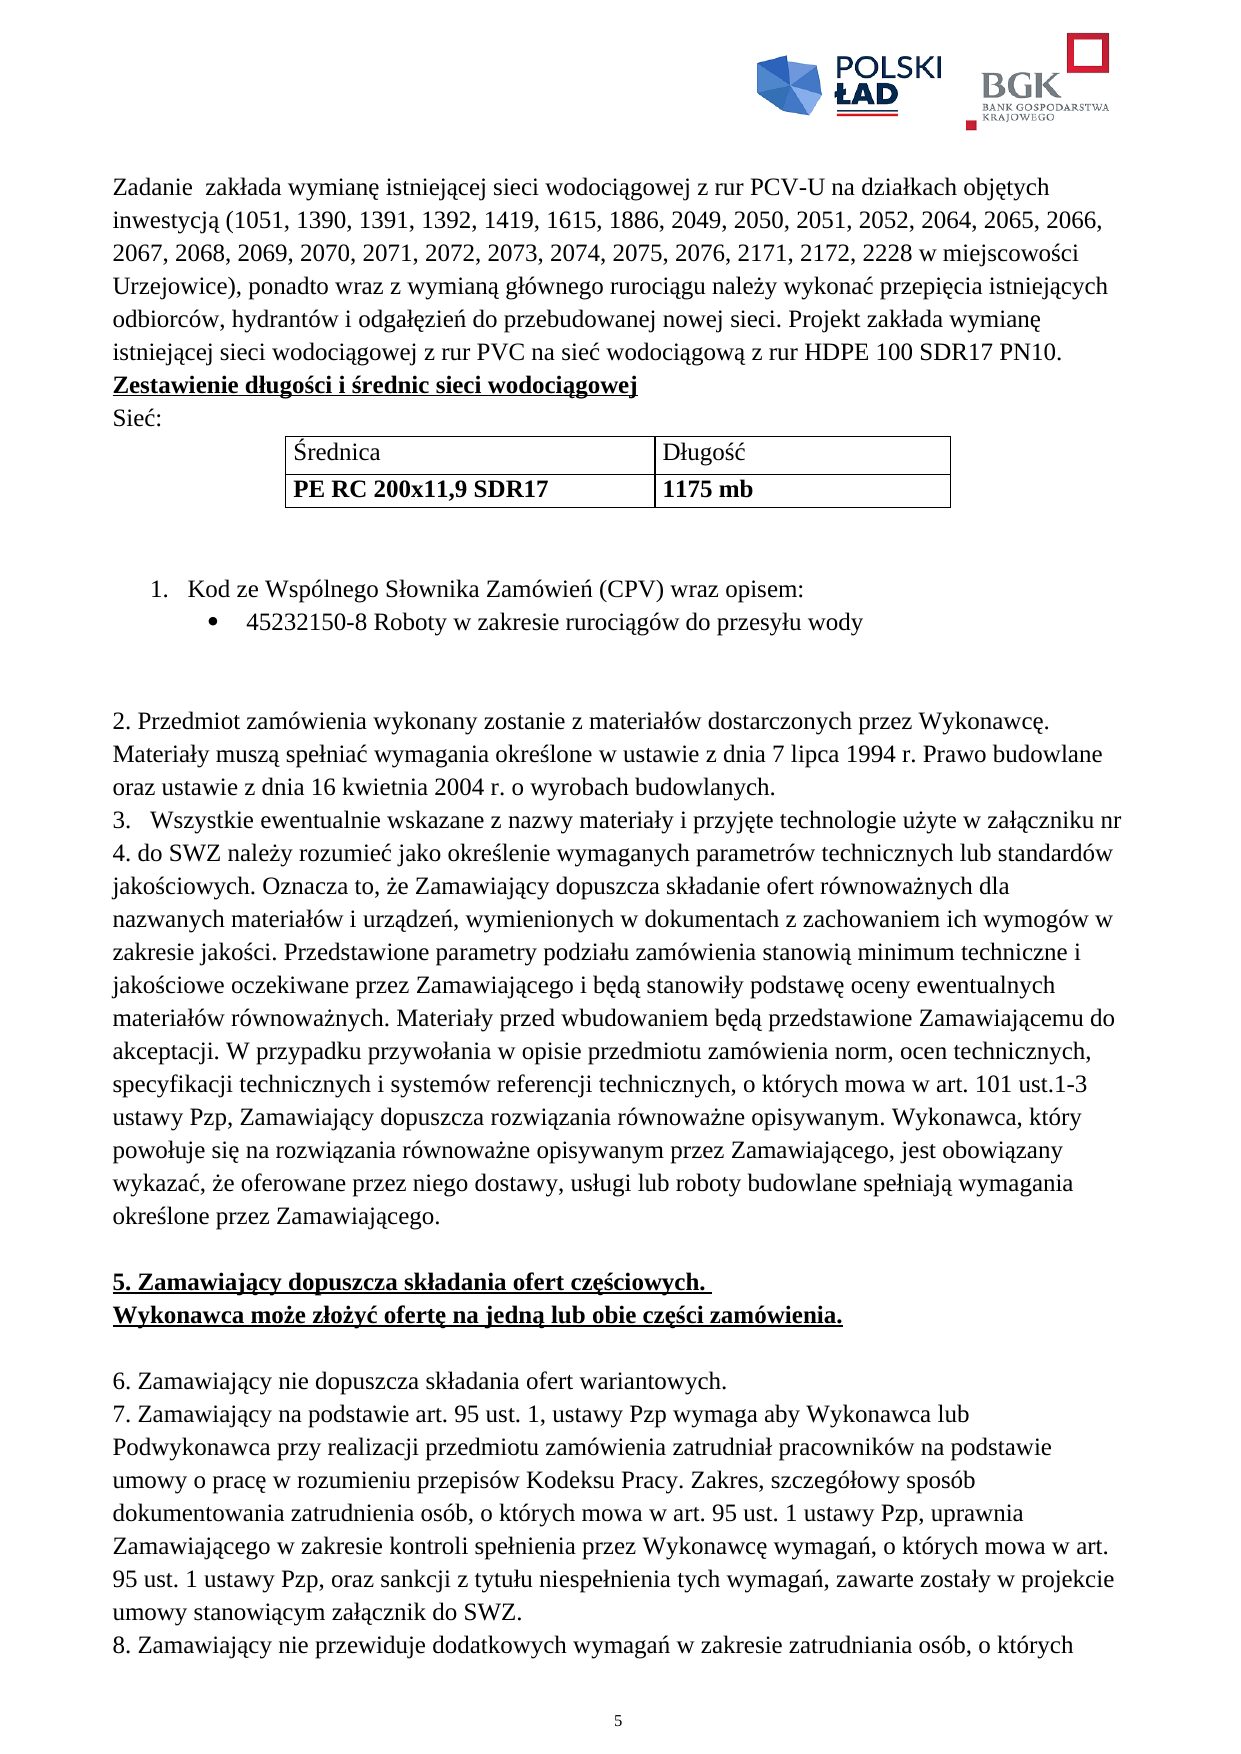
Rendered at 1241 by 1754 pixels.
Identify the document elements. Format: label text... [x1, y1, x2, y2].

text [112, 1631, 1124, 1659]
text 3. Wszystkie ewentualnie wskazane z nazwy materiały i przyjęte technologie użyte w załączniku nr 4. do SWZ należy rozumieć jako określenie wymaganych parametrów technicznych lub standardów jakościowych. Oznacza to, że Zamawiający dopuszcza składanie ofert równoważnych dla nazwanych materiałów i urządzeń, wymienionych w dokumentach z zachowaniem ich wymogów w zakresie jakości. Przedstawione parametry podziału zamówienia stanowią minimum techniczne i jakościowe oczekiwane przez Zamawiającego i będą stanowiły podstawę oceny ewentualnych materiałów równoważnych. Materiały przed wbudowaniem będą przedstawione Zamawiającemu do akceptacji. W przypadku przywołania w opisie przedmiotu zamówienia norm, ocen technicznych, specyfikacji technicznych i systemów referencji technicznych, o których mowa w art. 101 ust.1-3 ustawy Pzp, Zamawiający dopuszcza rozwiązania równoważne opisywanym. Wykonawca, który powołuje się na rozwiązania równoważne opisywanym przez Zamawiającego, jest obowiązany wykazać, że oferowane przez niego dostawy, usługi lub roboty budowlane spełniają wymagania określone przez Zamawiającego. [112, 805, 1124, 1230]
text 5. Zamawiający dopuszcza składania ofert częściowych. [112, 1267, 1124, 1296]
list Kod ze Wspólnego Słownika Zamówień (CPV) wraz opisem: [150, 574, 1124, 603]
list 45232150-8 Roboty w zakresie rurociągów do przesyłu wody [209, 607, 1124, 636]
table_header Długość [656, 437, 950, 473]
text Zestawienie długości i średnic sieci wodociągowej [112, 370, 1124, 398]
text Sieć: [112, 403, 1124, 432]
text 7. Zamawiający na podstawie art. 95 ust. 1, ustawy Pzp wymaga aby Wykonawca lub Podwykonawca przy realizacji przedmiotu zamówienia zatrudniał pracowników na podstawie umowy o pracę w rozumieniu przepisów Kodeksu Pracy. Zakres, szczegółowy sposób dokumentowania zatrudnienia osób, o których mowa w art. 95 ust. 1 ustawy Pzp, uprawnia Zamawiającego w zakresie kontroli spełnienia przez Wykonawcę wymagań, o których mowa w art. 95 ust. 1 ustawy Pzp, oraz sankcji z tytułu niespełnienia tych wymagań, zawarte zostały w projekcie umowy stanowiącym załącznik do SWZ. [112, 1399, 1124, 1626]
text Zadanie zakłada wymianę istniejącej sieci wodociągowej z rur PCV-U na działkach objętych inwestycją (1051, 1390, 1391, 1392, 1419, 1615, 1886, 2049, 2050, 2051, 2052, 2064, 2065, 2066, 2067, 2068, 2069, 2070, 2071, 2072, 2073, 2074, 2075, 2076, 2171, 2172, 2228 w miejscowości Urzejowice), ponadto wraz z wymianą głównego rurociągu należy wykonać przepięcia istniejących odbiorców, hydrantów i odgałęzień do przebudowanej nowej sieci. Projekt zakłada wymianę istniejącej sieci wodociągowej z rur PVC na sieć wodociągową z rur HDPE 100 SDR17 PN10. [112, 172, 1124, 366]
text 6. Zamawiający nie dopuszcza składania ofert wariantowych. [112, 1366, 1124, 1395]
table_cell PE RC 200x11,9 SDR17 [286, 475, 654, 507]
table_cell 1175 mb [656, 475, 950, 507]
table_header Średnica [286, 437, 654, 473]
text Wykonawca może złożyć ofertę na jedną lub obie części zamówienia. [112, 1300, 1124, 1329]
text 2. Przedmiot zamówienia wykonany zostanie z materiałów dostarczonych przez Wykonawcę. Materiały muszą spełniać wymagania określone w ustawie z dnia 7 lipca 1994 r. Prawo budowlane oraz ustawie z dnia 16 kwietnia 2004 r. o wyrobach budowlanych. [112, 706, 1124, 801]
